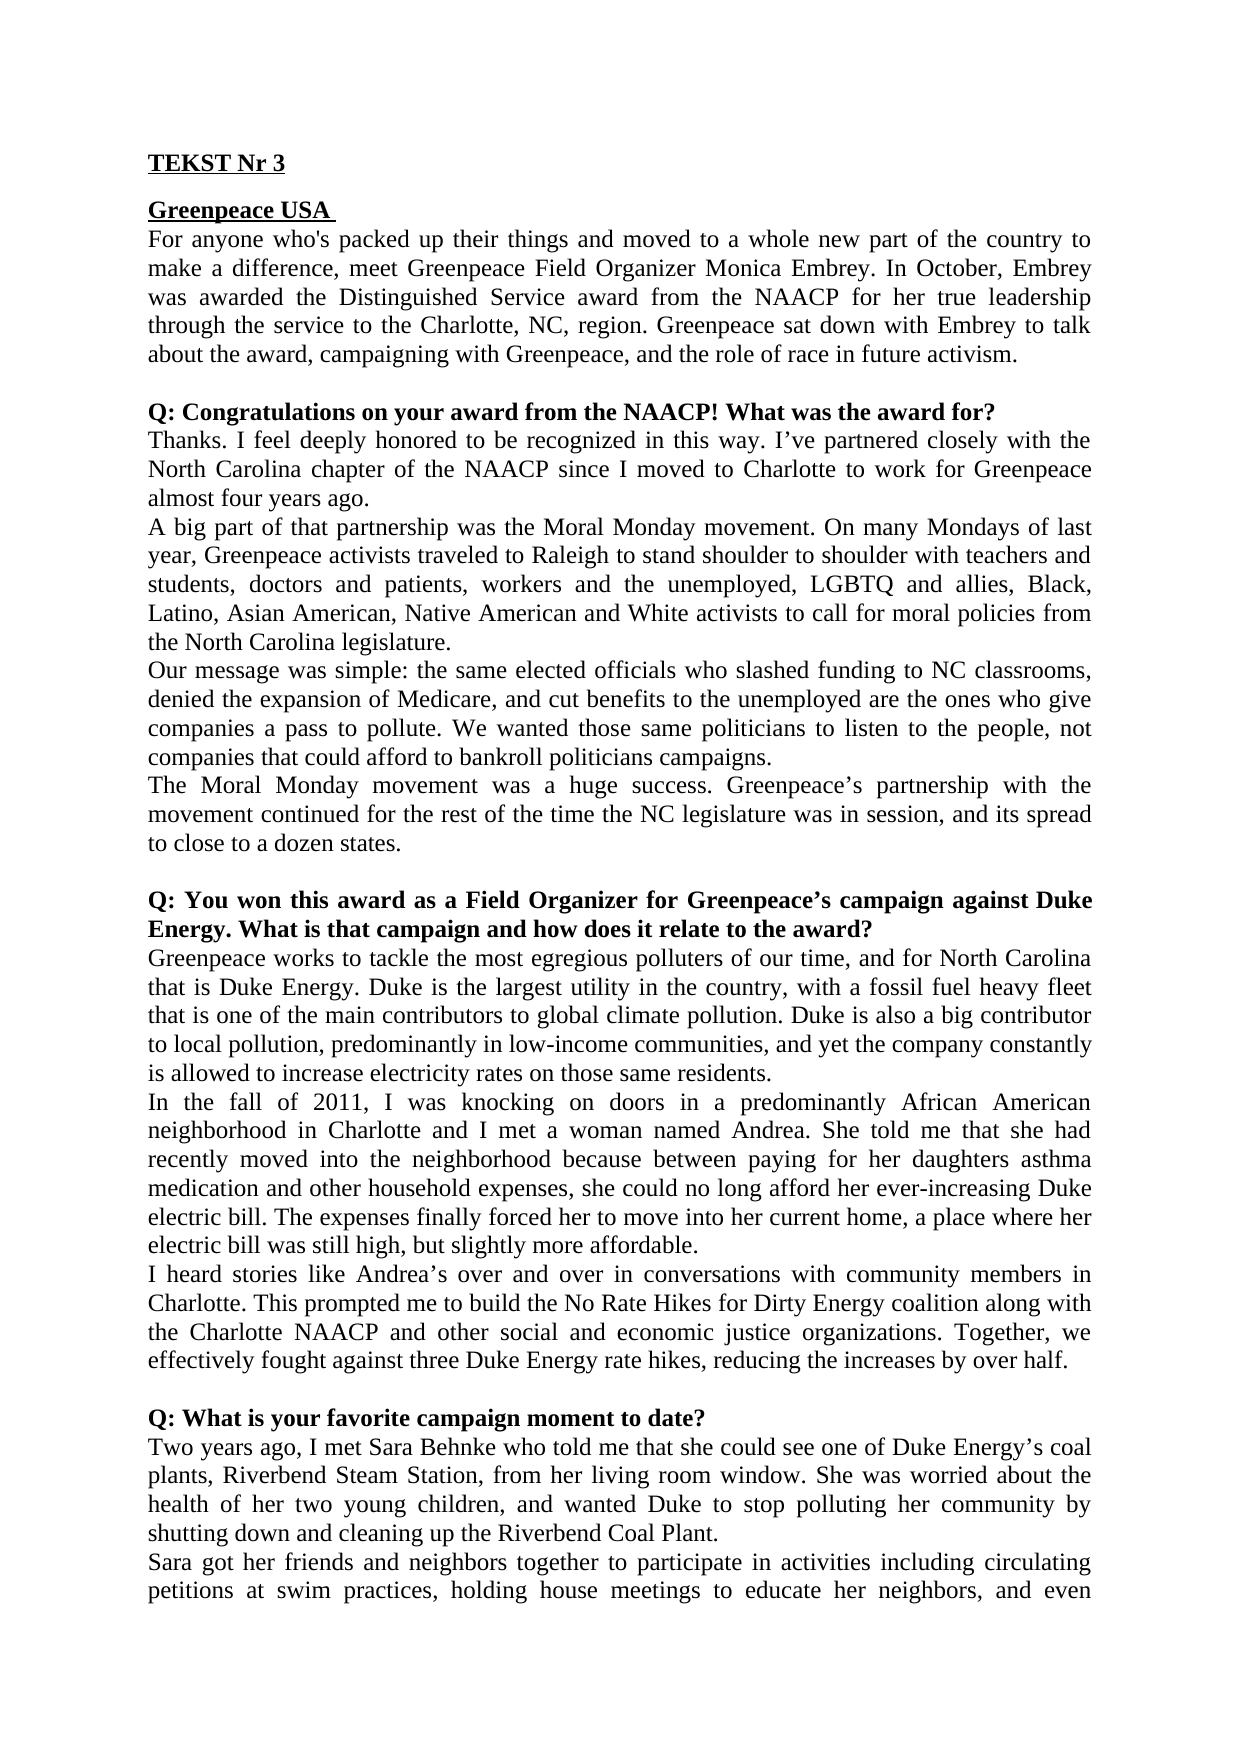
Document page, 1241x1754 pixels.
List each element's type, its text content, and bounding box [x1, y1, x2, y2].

subtitle Greenpeace USA [148, 195, 1087, 224]
subtitle Q: You won this award as a Field Organizer for Greenpeace’s campaign against Duke Energy. What is that campaign and how does it relate to the award? [148, 885, 1093, 943]
text The Moral Monday movement was a huge success. Greenpeace’s partnership with the movement continued for the rest of the time the NC legislature was in session, and its spread to close to a dozen states. [148, 770, 1093, 857]
text A big part of that partnership was the Moral Monday movement. On many Mondays of last year, Greenpeace activists traveled to Raleigh to stand shoulder to shoulder with teachers and students, doctors and patients, workers and the unemployed, LGBTQ and allies, Black, Latino, Asian American, Native American and White activists to call for moral policies from the North Carolina legislature. [148, 512, 1093, 655]
text For anyone who's packed up their things and moved to a whole new part of the country to make a difference, meet Greenpeace Field Organizer Monica Embrey. In October, Embrey was awarded the Distinguished Service award from the NAACP for her true leadership through the service to the Charlotte, NC, region. Greenpeace sat down with Embrey to talk about the award, campaigning with Greenpeace, and the role of race in future activism. [148, 224, 1093, 368]
subtitle Q: Congratulations on your award from the NAACP! What was the award for? [148, 397, 1093, 425]
text In the fall of 2011, I was knocking on doors in a predominantly African American neighborhood in Charlotte and I met a woman named Andrea. She told me that she had recently moved into the neighborhood because between paying for her daughters asthma medication and other household expenses, she could no long afford her ever-increasing Duke electric bill. The expenses finally forced her to move into her current home, a place where her electric bill was still high, but slightly more affordable. [148, 1087, 1093, 1259]
text Thanks. I feel deeply honored to be recognized in this way. I’ve partnered closely with the North Carolina chapter of the NAACP since I moved to Charlotte to work for Greenpeace almost four years ago. [148, 425, 1093, 512]
text Two years ago, I met Sara Behnke who told me that she could see one of Duke Energy’s coal plants, Riverbend Steam Station, from her living room window. She was worried about the health of her two young children, and wanted Duke to stop polluting her community by shutting down and cleaning up the Riverbend Coal Plant. [148, 1432, 1093, 1547]
text Greenpeace works to tackle the most egregious polluters of our time, and for North Carolina that is Duke Energy. Duke is the largest utility in the country, with a fossil fuel heavy fleet that is one of the main contributors to global climate pollution. Duke is also a big contributor to local pollution, predominantly in low-income communities, and yet the company constantly is allowed to increase electricity rates on those same residents. [148, 943, 1093, 1087]
subtitle Q: What is your favorite campaign moment to date? [148, 1403, 1093, 1432]
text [148, 1547, 1093, 1604]
text I heard stories like Andrea’s over and over in conversations with community members in Charlotte. This prompted me to build the No Rate Hikes for Dirty Energy coalition along with the Charlotte NAACP and other social and economic justice organizations. Together, we effectively fought against three Duke Energy rate hikes, reducing the increases by over half. [148, 1259, 1093, 1374]
text TEKST Nr 3 [148, 148, 1093, 176]
text Our message was simple: the same elected officials who slashed funding to NC classrooms, denied the expansion of Medicare, and cut benefits to the unemployed are the ones who give companies a pass to pollute. We wanted those same politicians to listen to the people, not companies that could afford to bankroll politicians campaigns. [148, 655, 1093, 770]
